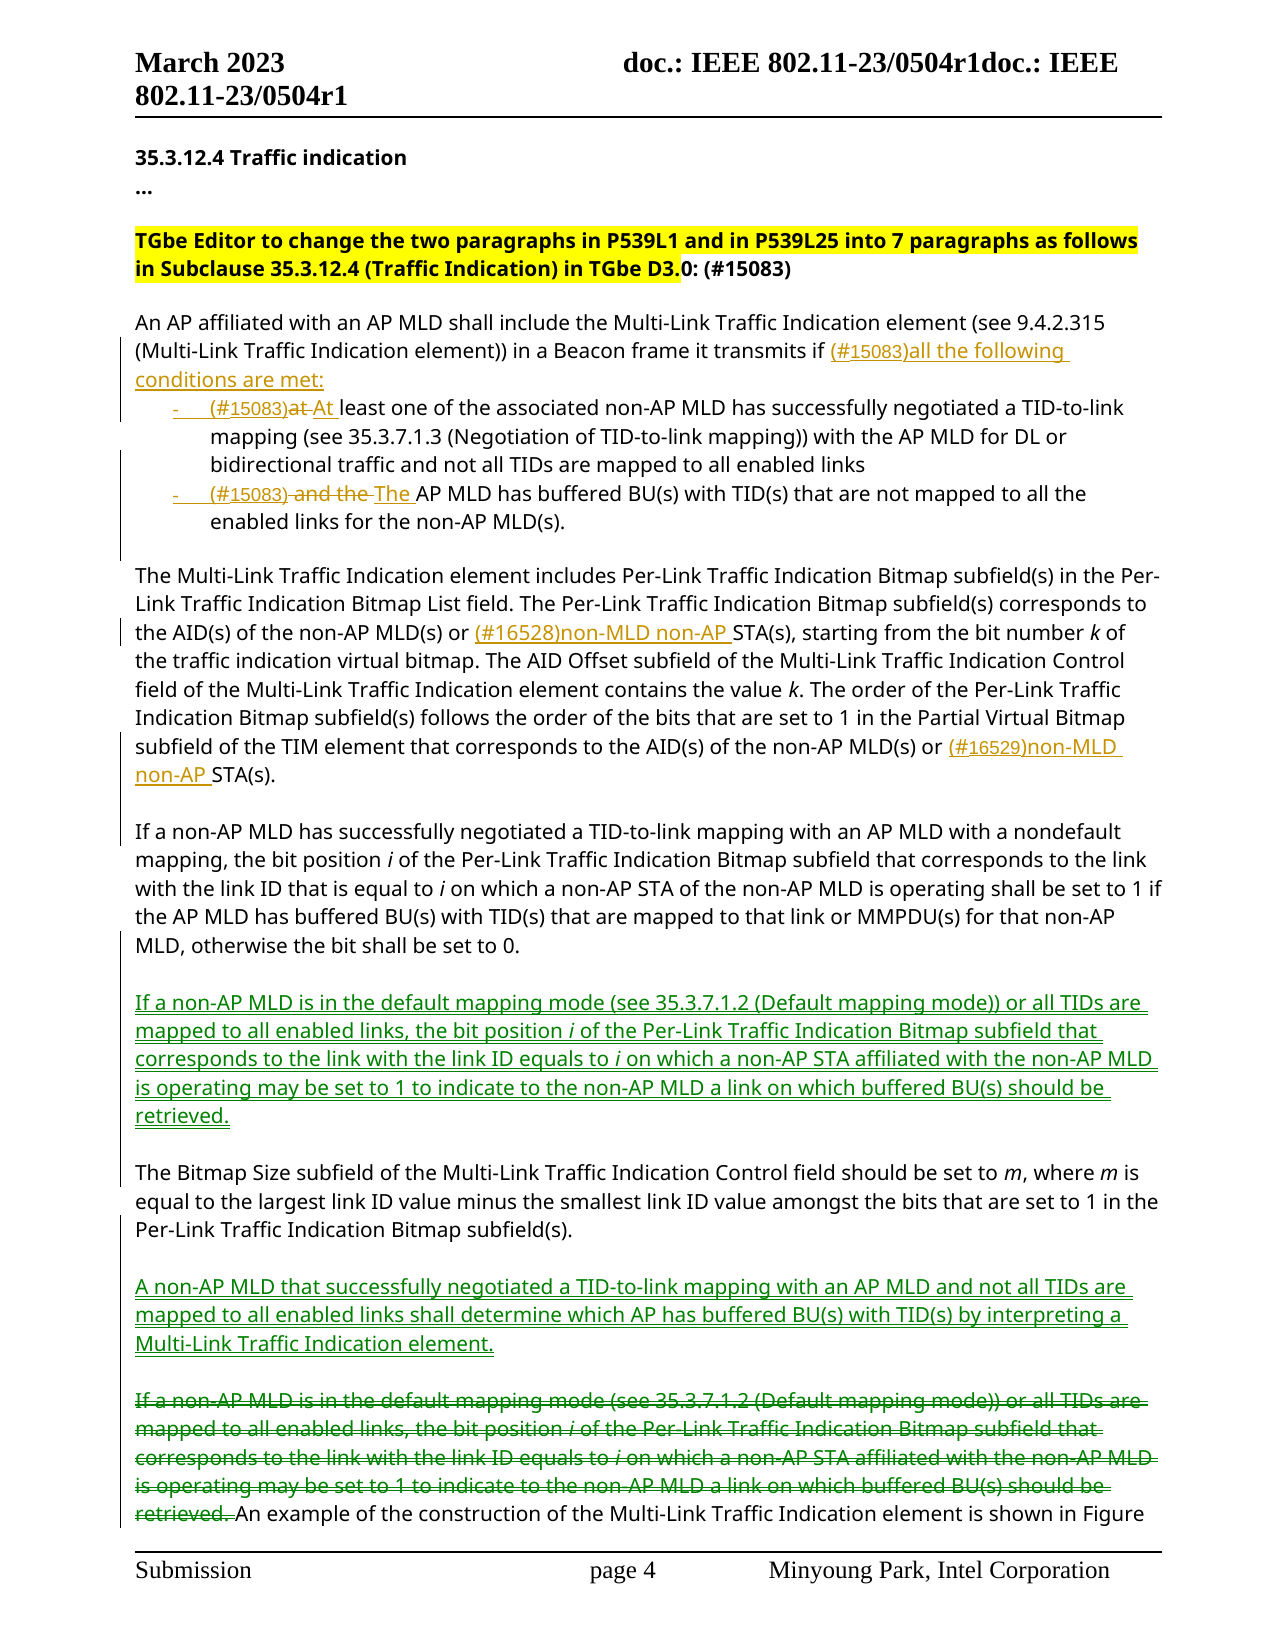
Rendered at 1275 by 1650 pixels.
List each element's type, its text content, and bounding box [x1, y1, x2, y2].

list AP MLD has buffered BU(s) with TID(s) that are not mapped to all the enabled links for the non-AP MLD(s). [172, 479, 1162, 536]
text An AP affiliated with an AP MLD shall include the Multi-Link Traffic Indication element (see 9.4.2.315 (Multi-Link Traffic Indication element)) in a Beacon frame it transmits if [135, 308, 1162, 393]
text If a non-AP MLD has successfully negotiated a TID-to-link mapping with an AP MLD with a nondefault mapping, the bit position i of the Per-Link Traffic Indication Bitmap subfield that corresponds to the link with the link ID that is equal to i on which a non-AP STA of the non-AP MLD is operating shall be set to 1 if the AP MLD has buffered BU(s) with TID(s) that are mapped to that link or MMPDU(s) for that non-AP MLD, otherwise the bit shall be set to 0. [135, 817, 1162, 959]
text TGbe Editor to change the two paragraphs in P539L1 and in P539L25 into 7 paragraphs as follows in Subclause 35.3.12.4 (Traffic Indication) in TGbe D3.0: (#15083) [681, 226, 1162, 283]
list least one of the associated non-AP MLD has successfully negotiated a TID-to-link mapping (see 35.3.7.1.3 (Negotiation of TID-to-link mapping)) with the AP MLD for DL or bidirectional traffic and not all TIDs are mapped to all enabled links [172, 393, 1162, 479]
text 35.3.12.4 Traffic indication [135, 143, 1162, 172]
text … [135, 172, 1162, 200]
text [135, 1386, 1162, 1528]
text The Bitmap Size subfield of the Multi-Link Traffic Indication Control field should be set to m, where m is equal to the largest link ID value minus the smallest link ID value amongst the bits that are set to 1 in the Per-Link Traffic Indication Bitmap subfield(s). [135, 1158, 1162, 1244]
text The Multi-Link Traffic Indication element includes Per-Link Traffic Indication Bitmap subfield(s) in the Per-Link Traffic Indication Bitmap List field. The Per-Link Traffic Indication Bitmap subfield(s) corresponds to the AID(s) of the non-AP MLD(s) or STA(s), starting from the bit number k of the traffic indication virtual bitmap. The AID Offset subfield of the Multi-Link Traffic Indication Control field of the Multi-Link Traffic Indication element contains the value k. The order of the Per-Link Traffic Indication Bitmap subfield(s) follows the order of the bits that are set to 1 in the Partial Virtual Bitmap subfield of the TIM element that corresponds to the AID(s) of the non-AP MLD(s) or STA(s). [135, 561, 1162, 789]
